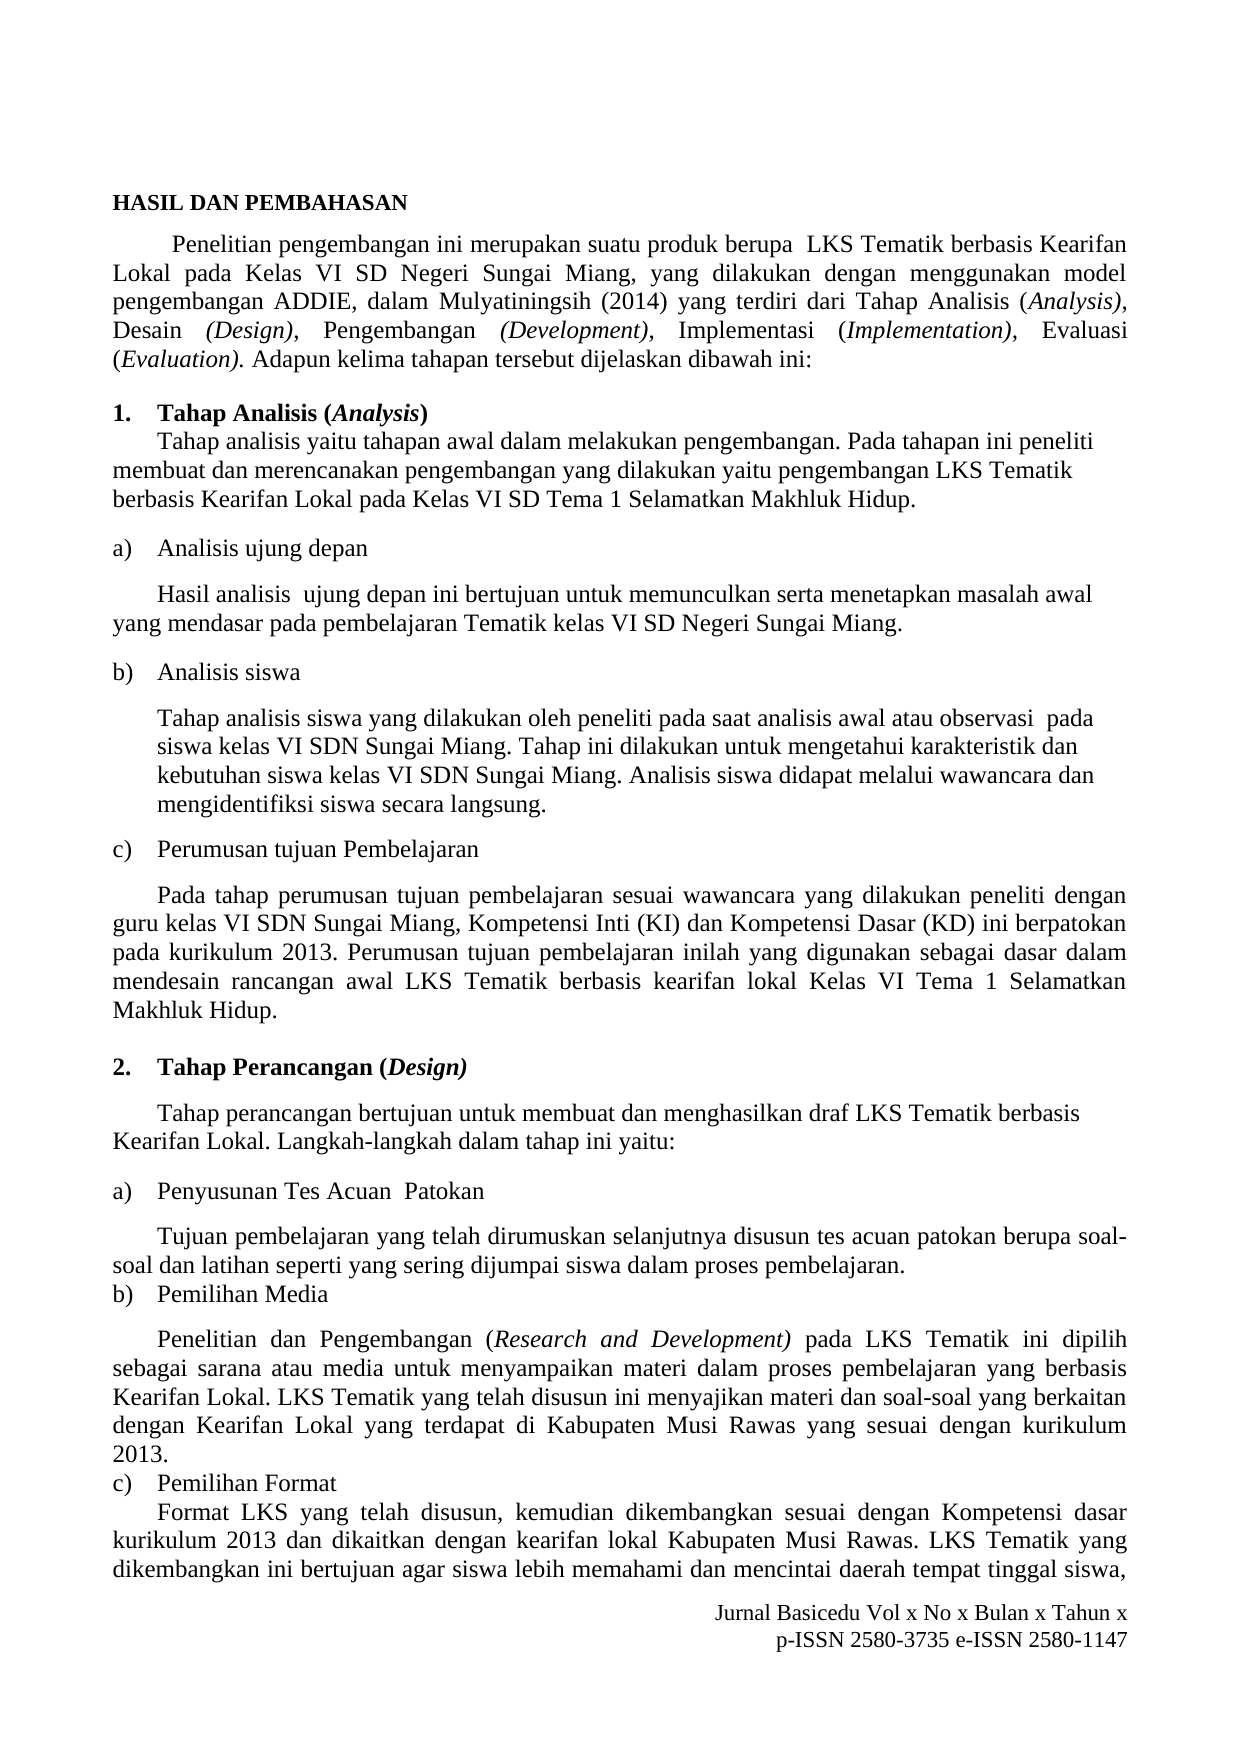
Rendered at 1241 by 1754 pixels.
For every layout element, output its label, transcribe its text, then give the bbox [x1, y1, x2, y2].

list Perumusan tujuan Pembelajaran [112, 834, 1128, 863]
list Penyusunan Tes Acuan Patokan [112, 1176, 1128, 1205]
list Tahap Perancangan (Design) [112, 1052, 1128, 1081]
text Tahap analisis siswa yang dilakukan oleh peneliti pada saat analisis awal atau observasi pada siswa kelas VI SDN Sungai Miang. Tahap ini dilakukan untuk mengetahui karakteristik dan kebutuhan siswa kelas VI SDN Sungai Miang. Analisis siswa didapat melalui wawancara dan mengidentifiksi siswa secara langsung. [157, 703, 1128, 818]
list Pemilihan Media [112, 1279, 1128, 1308]
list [112, 1497, 1128, 1583]
text Tahap perancangan bertujuan untuk membuat dan menghasilkan draf LKS Tematik berbasis Kearifan Lokal. Langkah-langkah dalam tahap ini yaitu: [112, 1098, 1128, 1155]
text HASIL DAN PEMBAHASAN [112, 189, 1128, 216]
list Pemilihan Format [112, 1468, 1128, 1497]
text Tahap analisis yaitu tahapan awal dalam melakukan pengembangan. Pada tahapan ini peneliti membuat dan merencanakan pengembangan yang dilakukan yaitu pengembangan LKS Tematik berbasis Kearifan Lokal pada Kelas VI SD Tema 1 Selamatkan Makhluk Hidup. [112, 426, 1128, 513]
list Tahap Analisis (Analysis) [112, 398, 1128, 426]
list Penelitian dan Pengembangan (Research and Development) pada LKS Tematik ini dipilih sebagai sarana atau media untuk menyampaikan materi dalam proses pembelajaran yang berbasis Kearifan Lokal. LKS Tematik yang telah disusun ini menyajikan materi dan soal-soal yang berkaitan dengan Kearifan Lokal yang terdapat di Kabupaten Musi Rawas yang sesuai dengan kurikulum 2013. [112, 1324, 1128, 1468]
list Analisis siswa [112, 657, 1128, 686]
text Hasil analisis ujung depan ini bertujuan untuk memunculkan serta menetapkan masalah awal yang mendasar pada pembelajaran Tematik kelas VI SD Negeri Sungai Miang. [112, 579, 1128, 636]
list Pada tahap perumusan tujuan pembelajaran sesuai wawancara yang dilakukan peneliti dengan guru kelas VI SDN Sungai Miang, Kompetensi Inti (KI) dan Kompetensi Dasar (KD) ini berpatokan pada kurikulum 2013. Perumusan tujuan pembelajaran inilah yang digunakan sebagai dasar dalam mendesain rancangan awal LKS Tematik berbasis kearifan lokal Kelas VI Tema 1 Selamatkan Makhluk Hidup. [112, 880, 1128, 1023]
list Tujuan pembelajaran yang telah dirumuskan selanjutnya disusun tes acuan patokan berupa soal-soal dan latihan seperti yang sering dijumpai siswa dalam proses pembelajaran. [112, 1221, 1128, 1279]
text Penelitian pengembangan ini merupakan suatu produk berupa LKS Tematik berbasis Kearifan Lokal pada Kelas VI SD Negeri Sungai Miang, yang dilakukan dengan menggunakan model pengembangan ADDIE, dalam Mulyatiningsih (2014) yang terdiri dari Tahap Analisis (Analysis), Desain (Design), Pengembangan (Development), Implementasi (Implementation), Evaluasi (Evaluation). Adapun kelima tahapan tersebut dijelaskan dibawah ini: [112, 229, 1128, 373]
list Analisis ujung depan [112, 533, 1128, 562]
